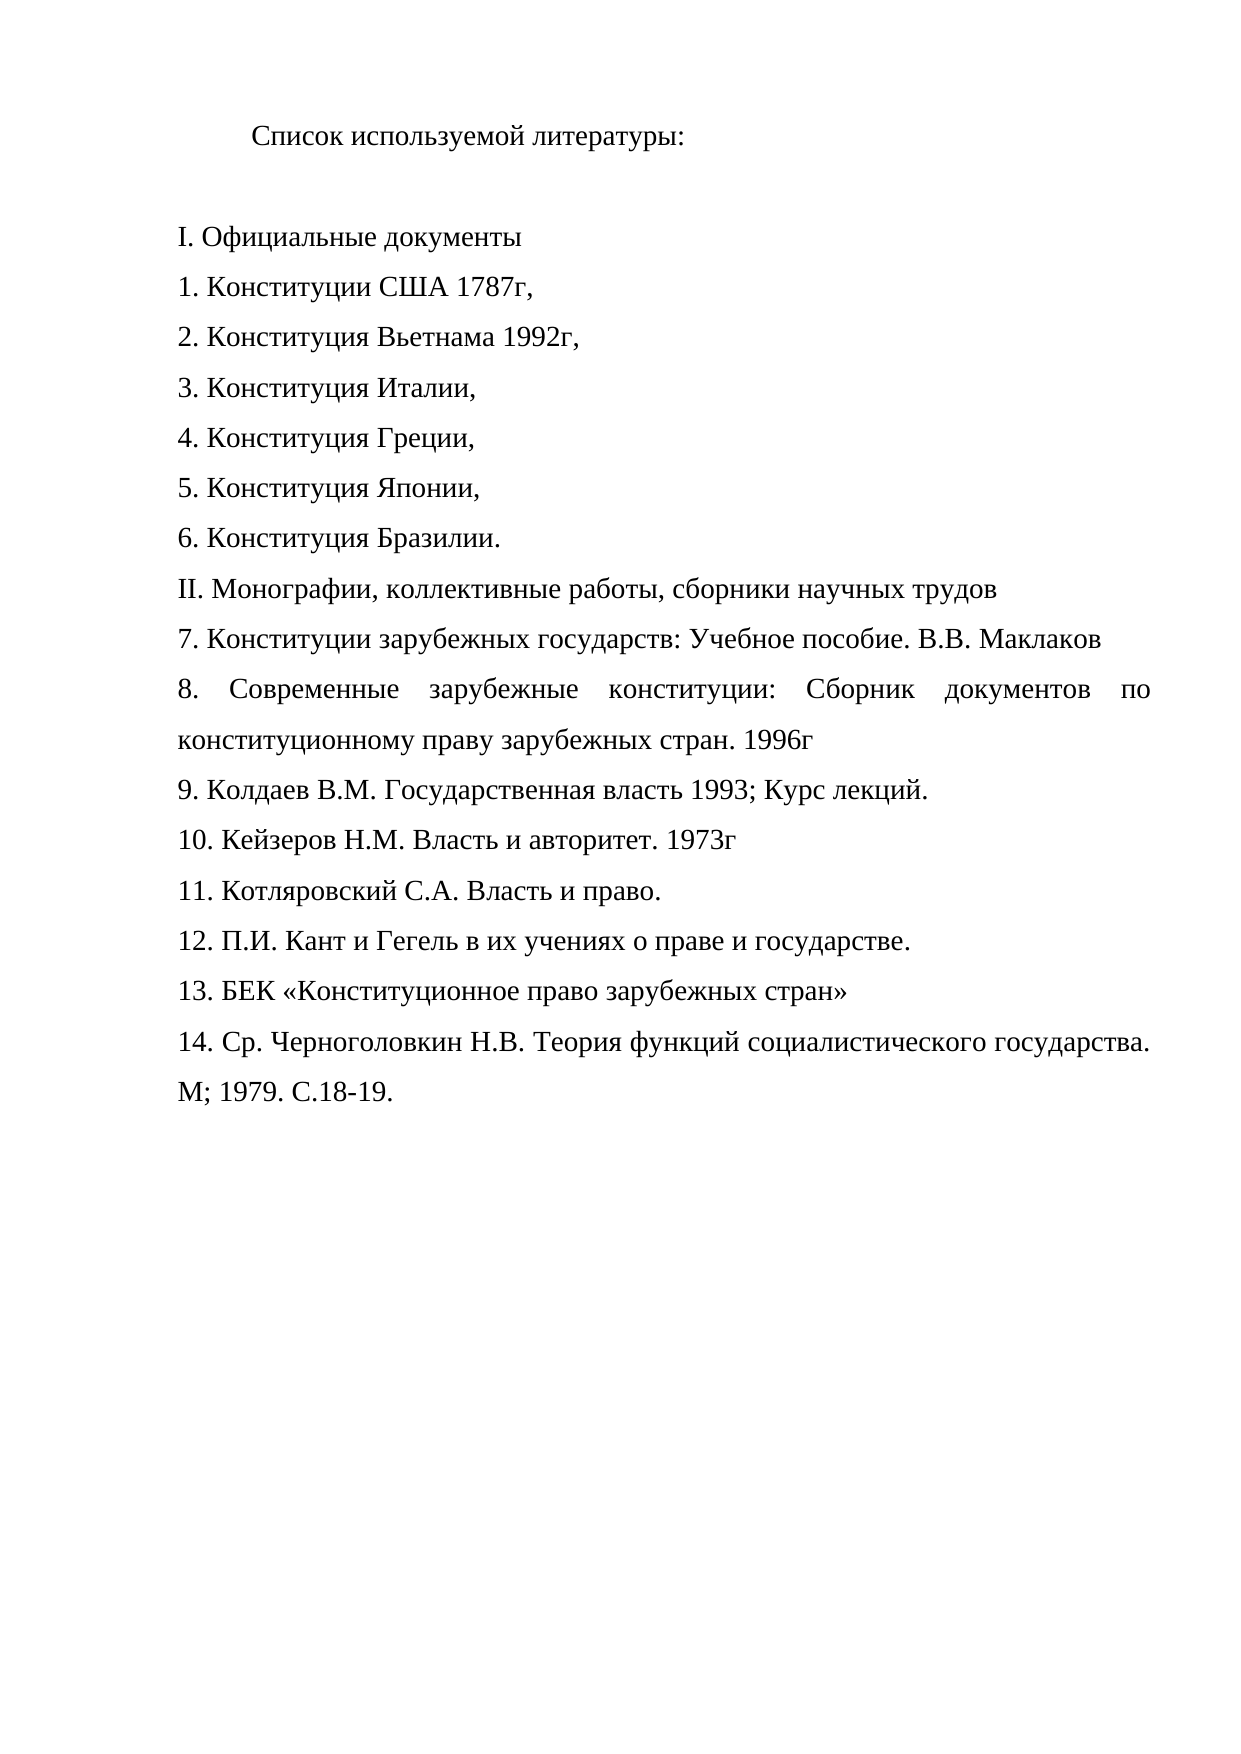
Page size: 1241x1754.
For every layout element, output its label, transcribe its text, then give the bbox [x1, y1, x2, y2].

text 6. Конституция Бразилии. [177, 521, 1152, 554]
text 7. Конституции зарубежных государств: Учебное пособие. В.В. Маклаков [177, 621, 1152, 655]
text 14. Ср. Черноголовкин Н.В. Теория функций социалистического государства. М; 1979. С.18-19. [177, 1024, 1152, 1108]
text 2. Конституция Вьетнама 1992г, [177, 319, 1152, 353]
text 13. БЕК «Конституционное право зарубежных стран» [177, 973, 1152, 1007]
text I. Официальные документы [177, 219, 1152, 252]
text 11. Котляровский С.А. Власть и право. [177, 873, 1152, 906]
text 10. Кейзеров Н.М. Власть и авторитет. 1973г [177, 822, 1152, 856]
text 4. Конституция Греции, [177, 420, 1152, 453]
text 12. П.И. Кант и Гегель в их учениях о праве и государстве. [177, 923, 1152, 957]
text 3. Конституция Италии, [177, 370, 1152, 403]
text 5. Конституция Японии, [177, 470, 1152, 504]
text 8. Современные зарубежные конституции: Сборник документов по конституционному праву зарубежных стран. 1996г [177, 672, 1152, 755]
text 1. Конституции США 1787г, [177, 269, 1152, 303]
text Список используемой литературы: [177, 118, 1152, 152]
text 9. Колдаев В.М. Государственная власть 1993; Курс лекций. [177, 772, 1152, 806]
text II. Монографии, коллективные работы, сборники научных трудов [177, 571, 1152, 604]
